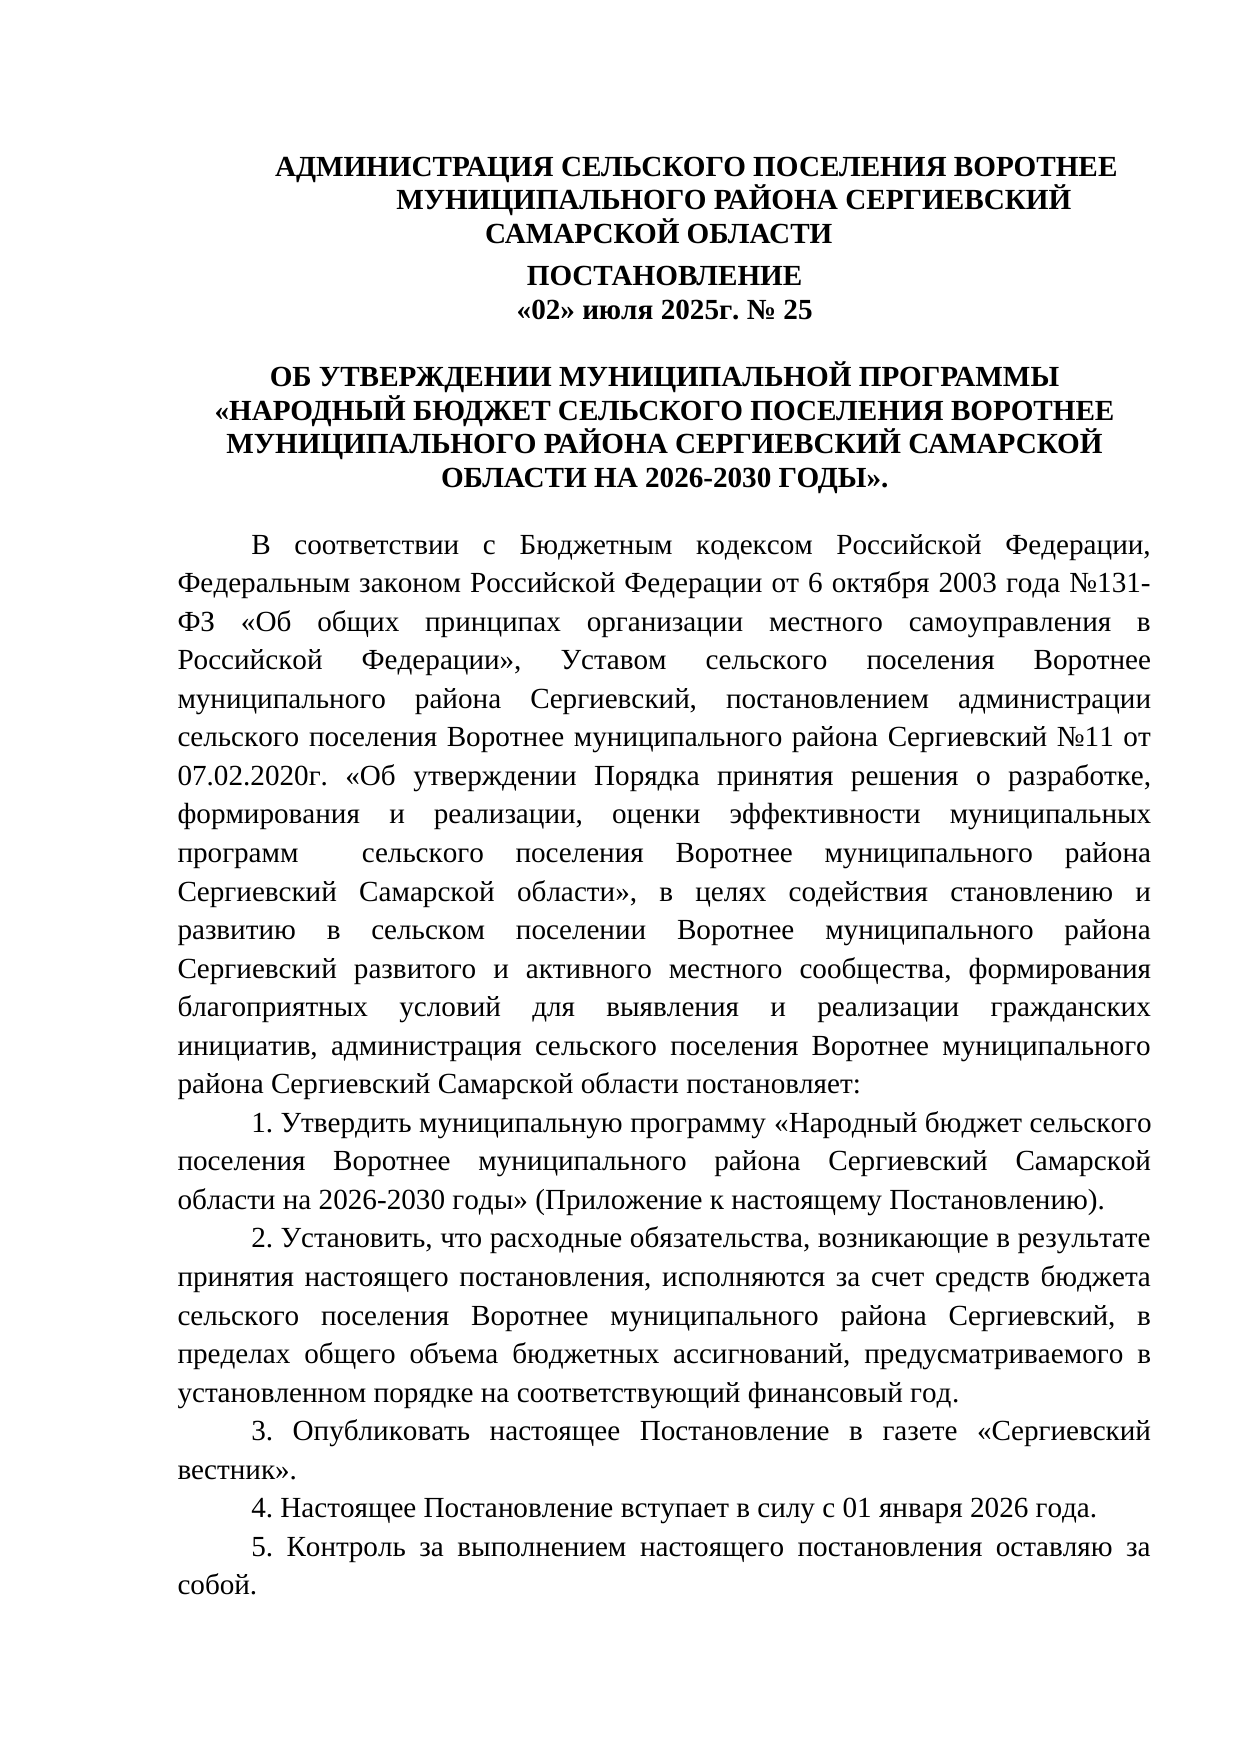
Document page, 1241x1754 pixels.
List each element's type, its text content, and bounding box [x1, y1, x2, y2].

text В соответствии с Бюджетным кодексом Российской Федерации, Федеральным законом Российской Федерации от 6 октября 2003 года №131-ФЗ «Об общих принципах организации местного самоуправления в Российской Федерации», Уставом сельского поселения Воротнее муниципального района Сергиевский, постановлением администрации сельского поселения Воротнее муниципального района Сергиевский №11 от 07.02.2020г. «Об утверждении Порядка принятия решения о разработке, формирования и реализации, оценки эффективности муниципальных программ сельского поселения Воротнее муниципального района Сергиевский Самарской области», в целях содействия становлению и развитию в сельском поселении Воротнее муниципального района Сергиевский развитого и активного местного сообщества, формирования благоприятных условий для выявления и реализации гражданских инициатив, администрация сельского поселения Воротнее муниципального района Сергиевский Самарской области постановляет: [177, 527, 1152, 1100]
text 4. Настоящее Постановление вступает в силу с 01 января 2026 года. [177, 1490, 1152, 1524]
text 1. Утвердить муниципальную программу «Народный бюджет сельского поселения Воротнее муниципального района Сергиевский Самарской области на 2026-2030 годы» (Приложение к настоящему Постановлению). [177, 1105, 1152, 1216]
list Об утверждении муниципальной программы «Народный бюджет сельского поселения ВОРОТНЕЕ муниципального района Сергиевский Самарской области на 2026-2030 годы». [177, 359, 1152, 493]
subtitle ПОСТАНОВЛЕНИЕ [177, 118, 1152, 292]
text 3. Опубликовать настоящее Постановление в газете «Сергиевский вестник». [177, 1413, 1152, 1485]
text 5. Контроль за выполнением настоящего постановления оставляю за собой. [177, 1529, 1152, 1601]
list «02» июля 2025г. № 25 [177, 292, 1152, 326]
text 2. Установить, что расходные обязательства, возникающие в результате принятия настоящего постановления, исполняются за счет средств бюджета сельского поселения Воротнее муниципального района Сергиевский, в пределах общего объема бюджетных ассигнований, предусматриваемого в установленном порядке на соответствующий финансовый год. [177, 1221, 1152, 1408]
